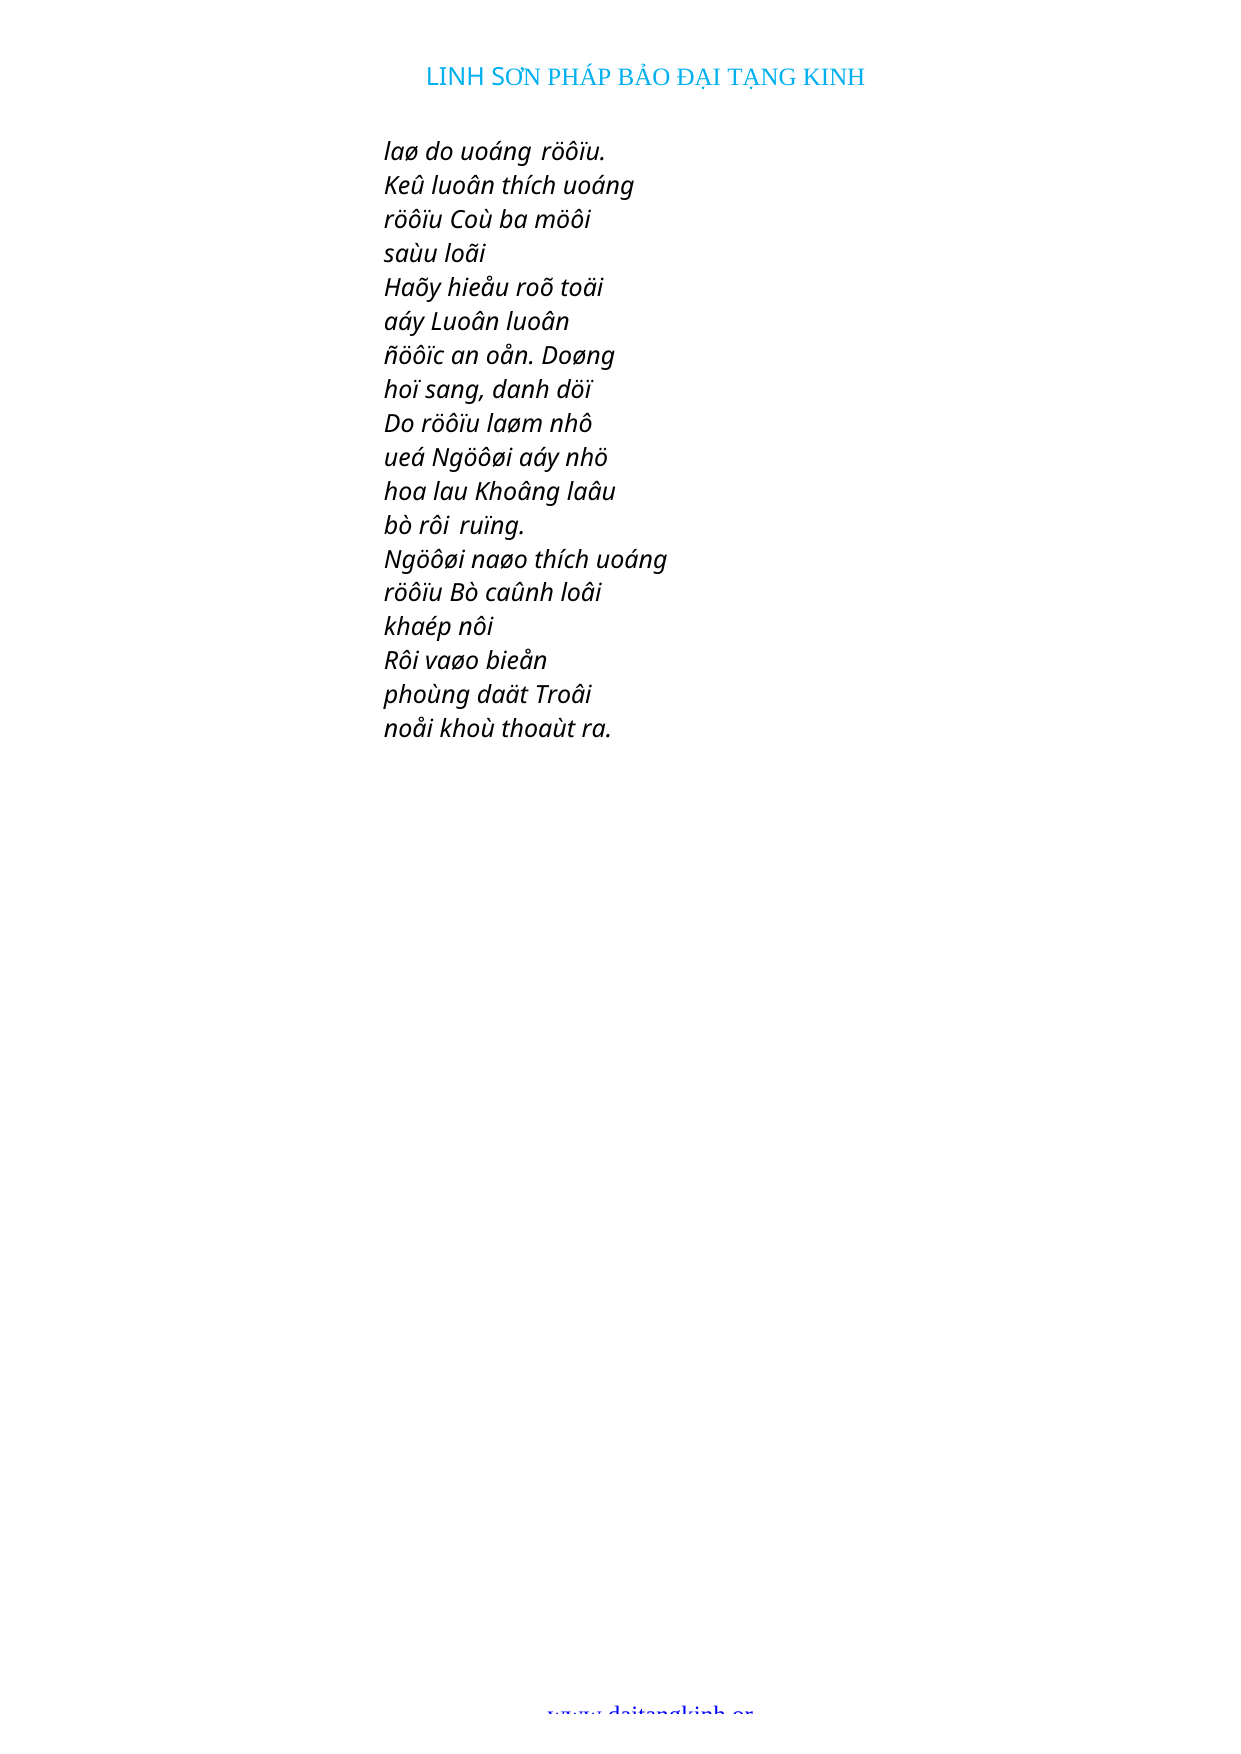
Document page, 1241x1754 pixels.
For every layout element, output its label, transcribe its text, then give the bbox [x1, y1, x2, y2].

text Keû luoân thích uoáng röôïu Coù ba möôi saùu loãi [384, 167, 639, 269]
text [384, 133, 610, 167]
text Haõy hieåu roõ toäi aáy Luoân luoân ñöôïc an oån. Doøng hoï sang, danh döï Do röôïu laøm nhô ueá Ngöôøi aáy nhö hoa lau Khoâng laâu bò rôi ruïng. [384, 269, 626, 542]
text Ngöôøi naøo thích uoáng röôïu Bò caûnh loâi khaép nôi [384, 542, 671, 642]
text Rôi vaøo bieån phoùng daät Troâi noåi khoù thoaùt ra. [384, 642, 639, 744]
